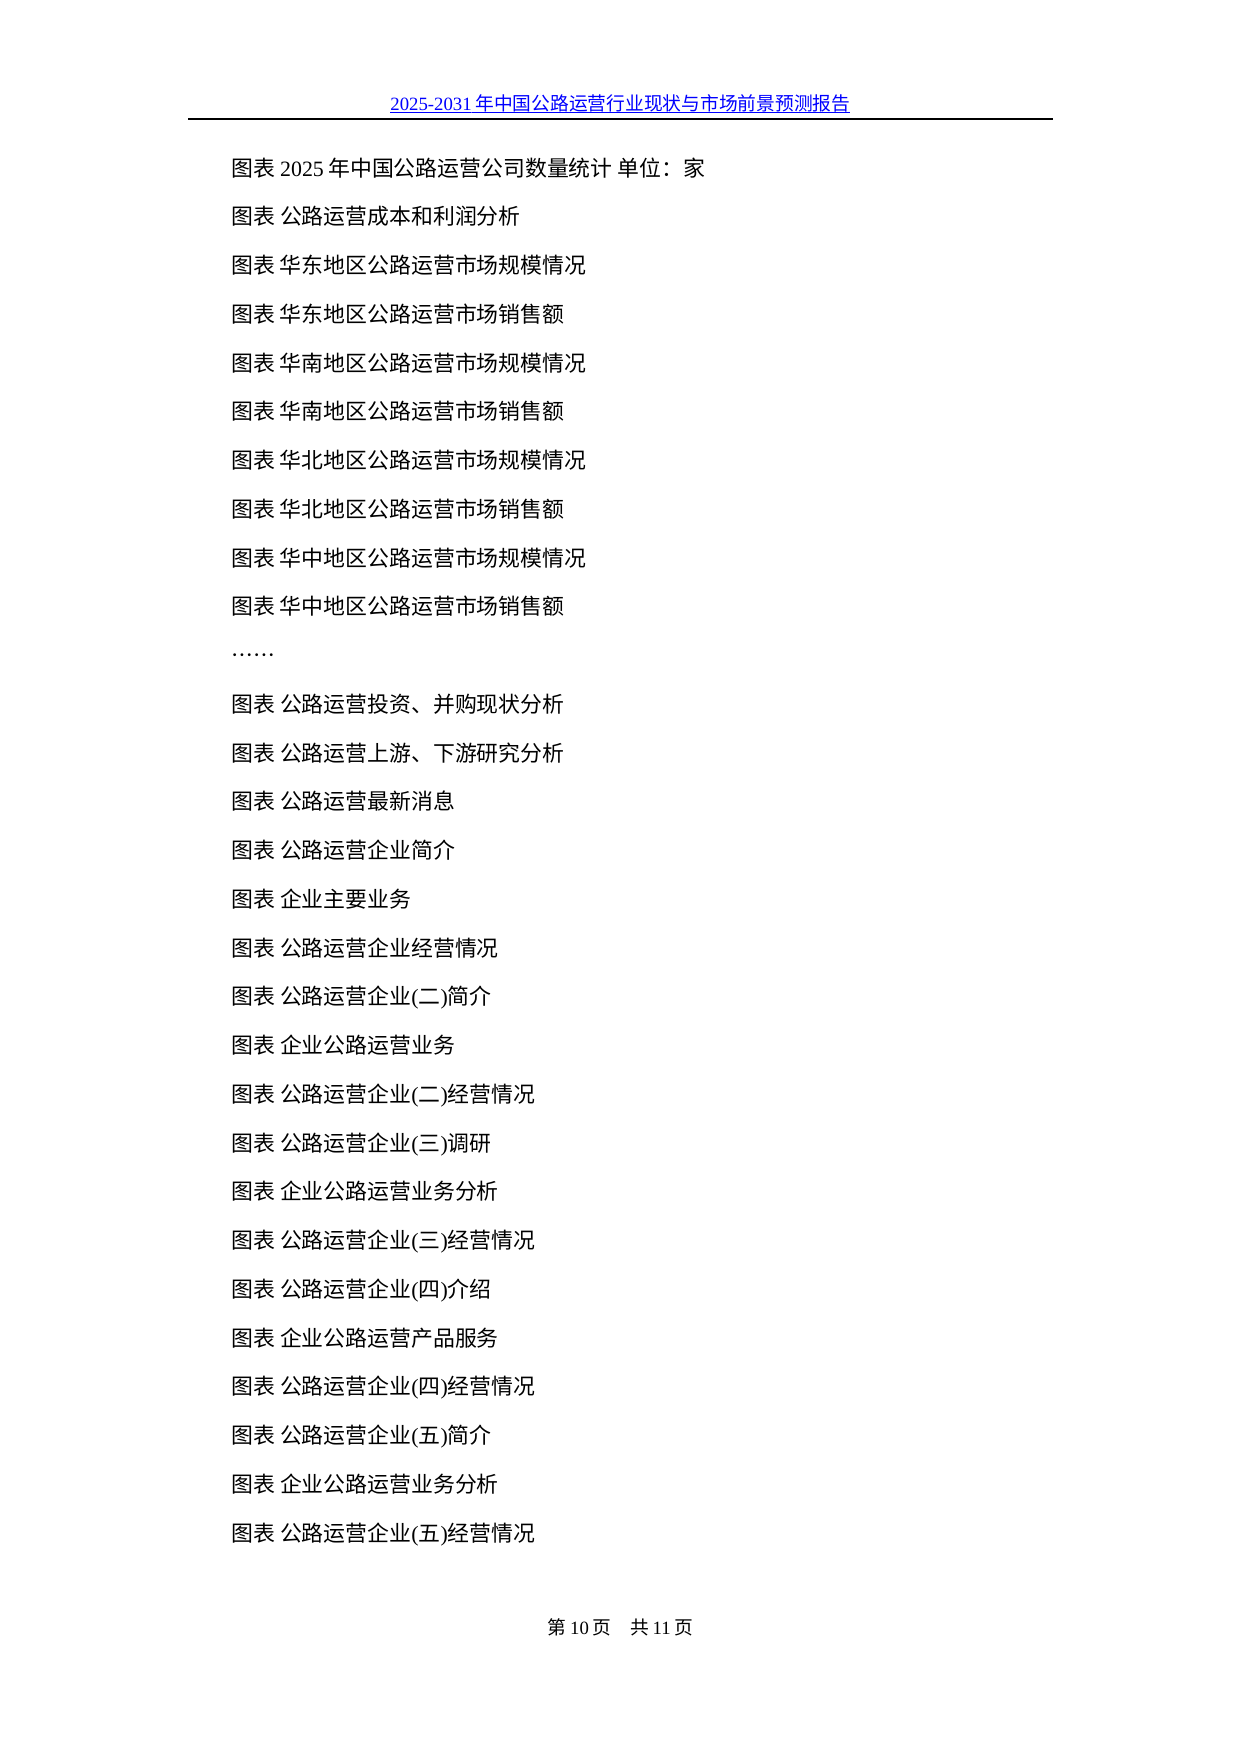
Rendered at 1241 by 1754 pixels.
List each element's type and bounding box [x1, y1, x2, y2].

text [187, 150, 1053, 1548]
